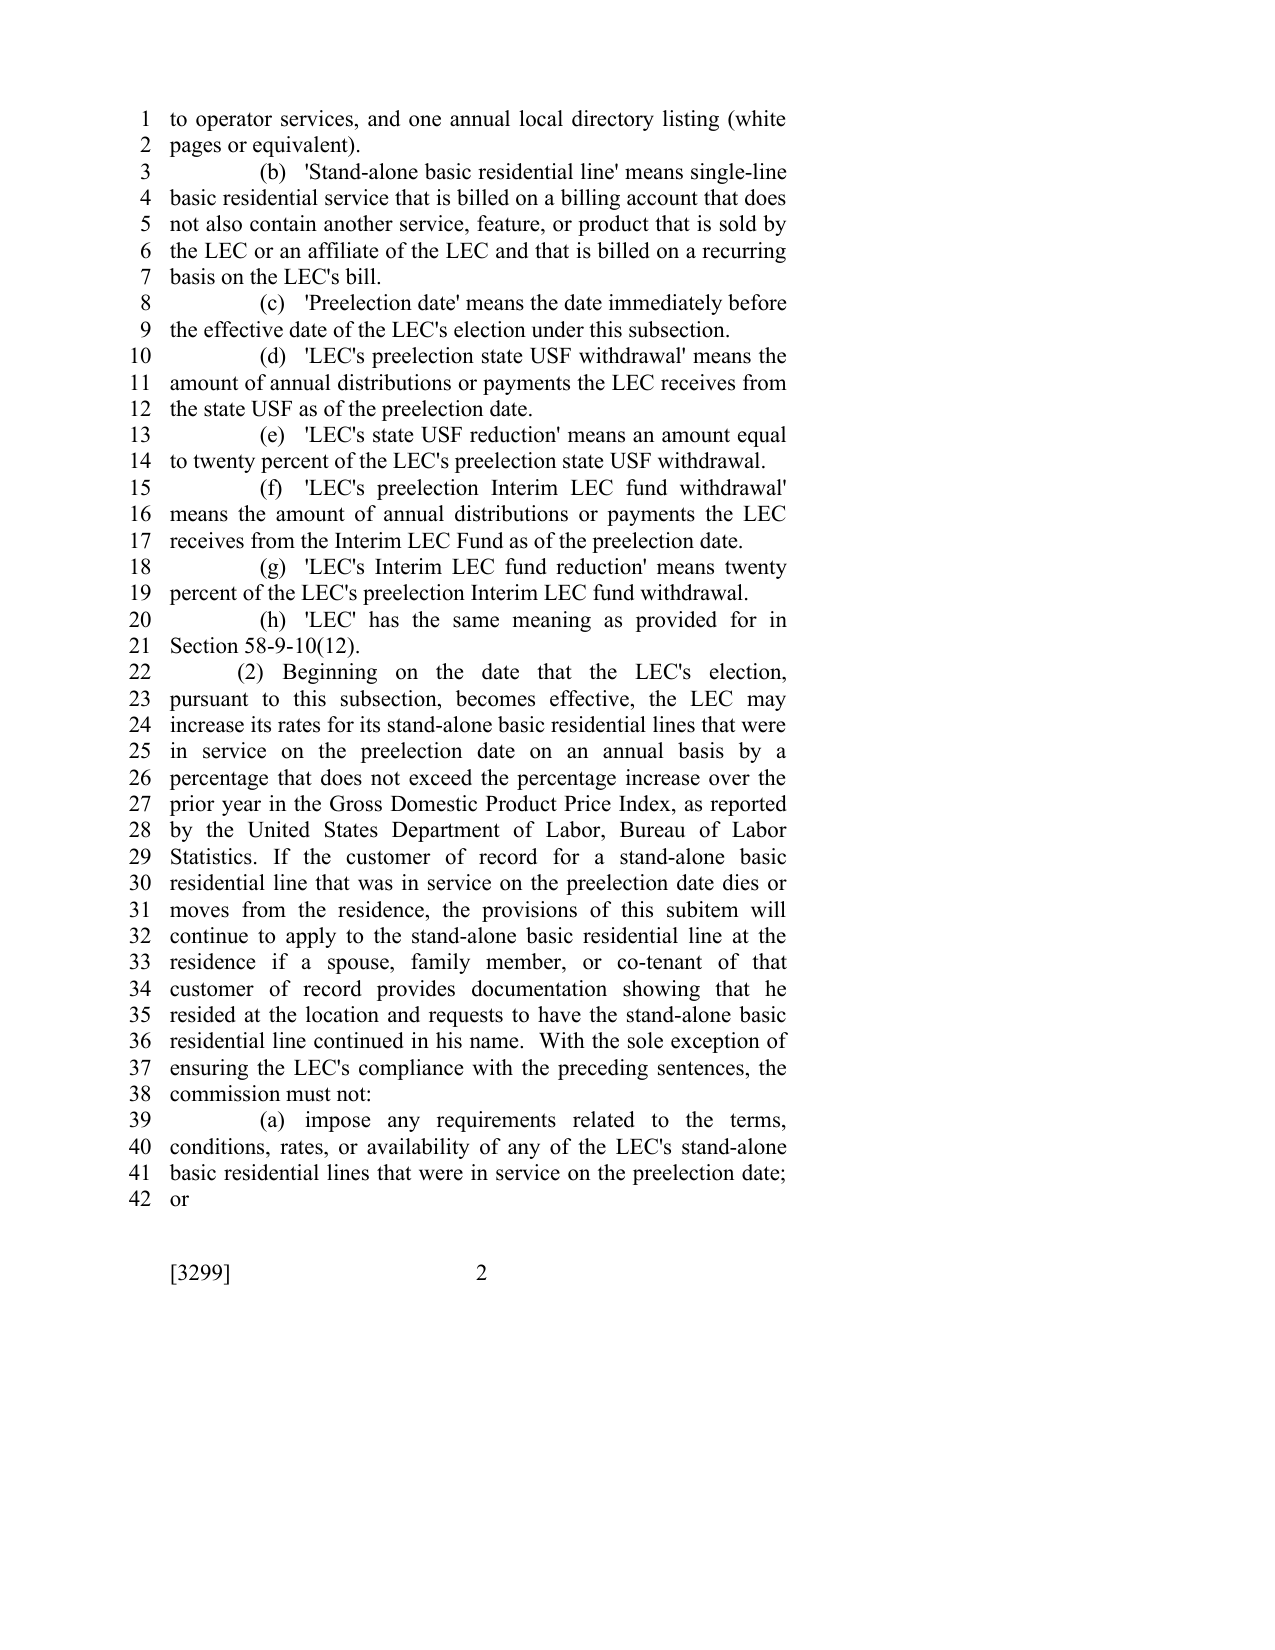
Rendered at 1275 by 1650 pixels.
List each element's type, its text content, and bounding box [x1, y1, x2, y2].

text (a) impose any requirements related to the terms, conditions, rates, or availability of any of the LEC's stand-alone basic residential lines that were in service on the preelection date; or [169, 1106, 787, 1212]
text (c) 'Preelection date' means the date immediately before the effective date of the LEC's election under this subsection. [169, 289, 787, 342]
text (g) 'LEC's Interim LEC fund reduction' means twenty percent of the LEC's preelection Interim LEC fund withdrawal. [169, 553, 787, 606]
text (h) 'LEC' has the same meaning as provided for in Section 58-9-10(12). [169, 606, 787, 658]
text (b) 'Stand-alone basic residential line' means single-line basic residential service that is billed on a billing account that does not also contain another service, feature, or product that is sold by the LEC or an affiliate of the LEC and that is billed on a recurring basis on the LEC's bill. [169, 158, 787, 289]
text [169, 105, 787, 158]
text (d) 'LEC's preelection state USF withdrawal' means the amount of annual distributions or payments the LEC receives from the state USF as of the preelection date. [169, 342, 787, 421]
text (f) 'LEC's preelection Interim LEC fund withdrawal' means the amount of annual distributions or payments the LEC receives from the Interim LEC Fund as of the preelection date. [169, 474, 787, 553]
text (e) 'LEC's state USF reduction' means an amount equal to twenty percent of the LEC's preelection state USF withdrawal. [169, 421, 787, 474]
text (2) Beginning on the date that the LEC's election, pursuant to this subsection, becomes effective, the LEC may increase its rates for its stand-alone basic residential lines that were in service on the preelection date on an annual basis by a percentage that does not exceed the percentage increase over the prior year in the Gross Domestic Product Price Index, as reported by the United States Department of Labor, Bureau of Labor Statistics. If the customer of record for a stand-alone basic residential line that was in service on the preelection date dies or moves from the residence, the provisions of this subitem will continue to apply to the stand-alone basic residential line at the residence if a spouse, family member, or co-tenant of that customer of record provides documentation showing that he resided at the location and requests to have the stand-alone basic residential line continued in his name. With the sole exception of ensuring the LEC's compliance with the preceding sentences, the commission must not: [169, 658, 787, 1106]
